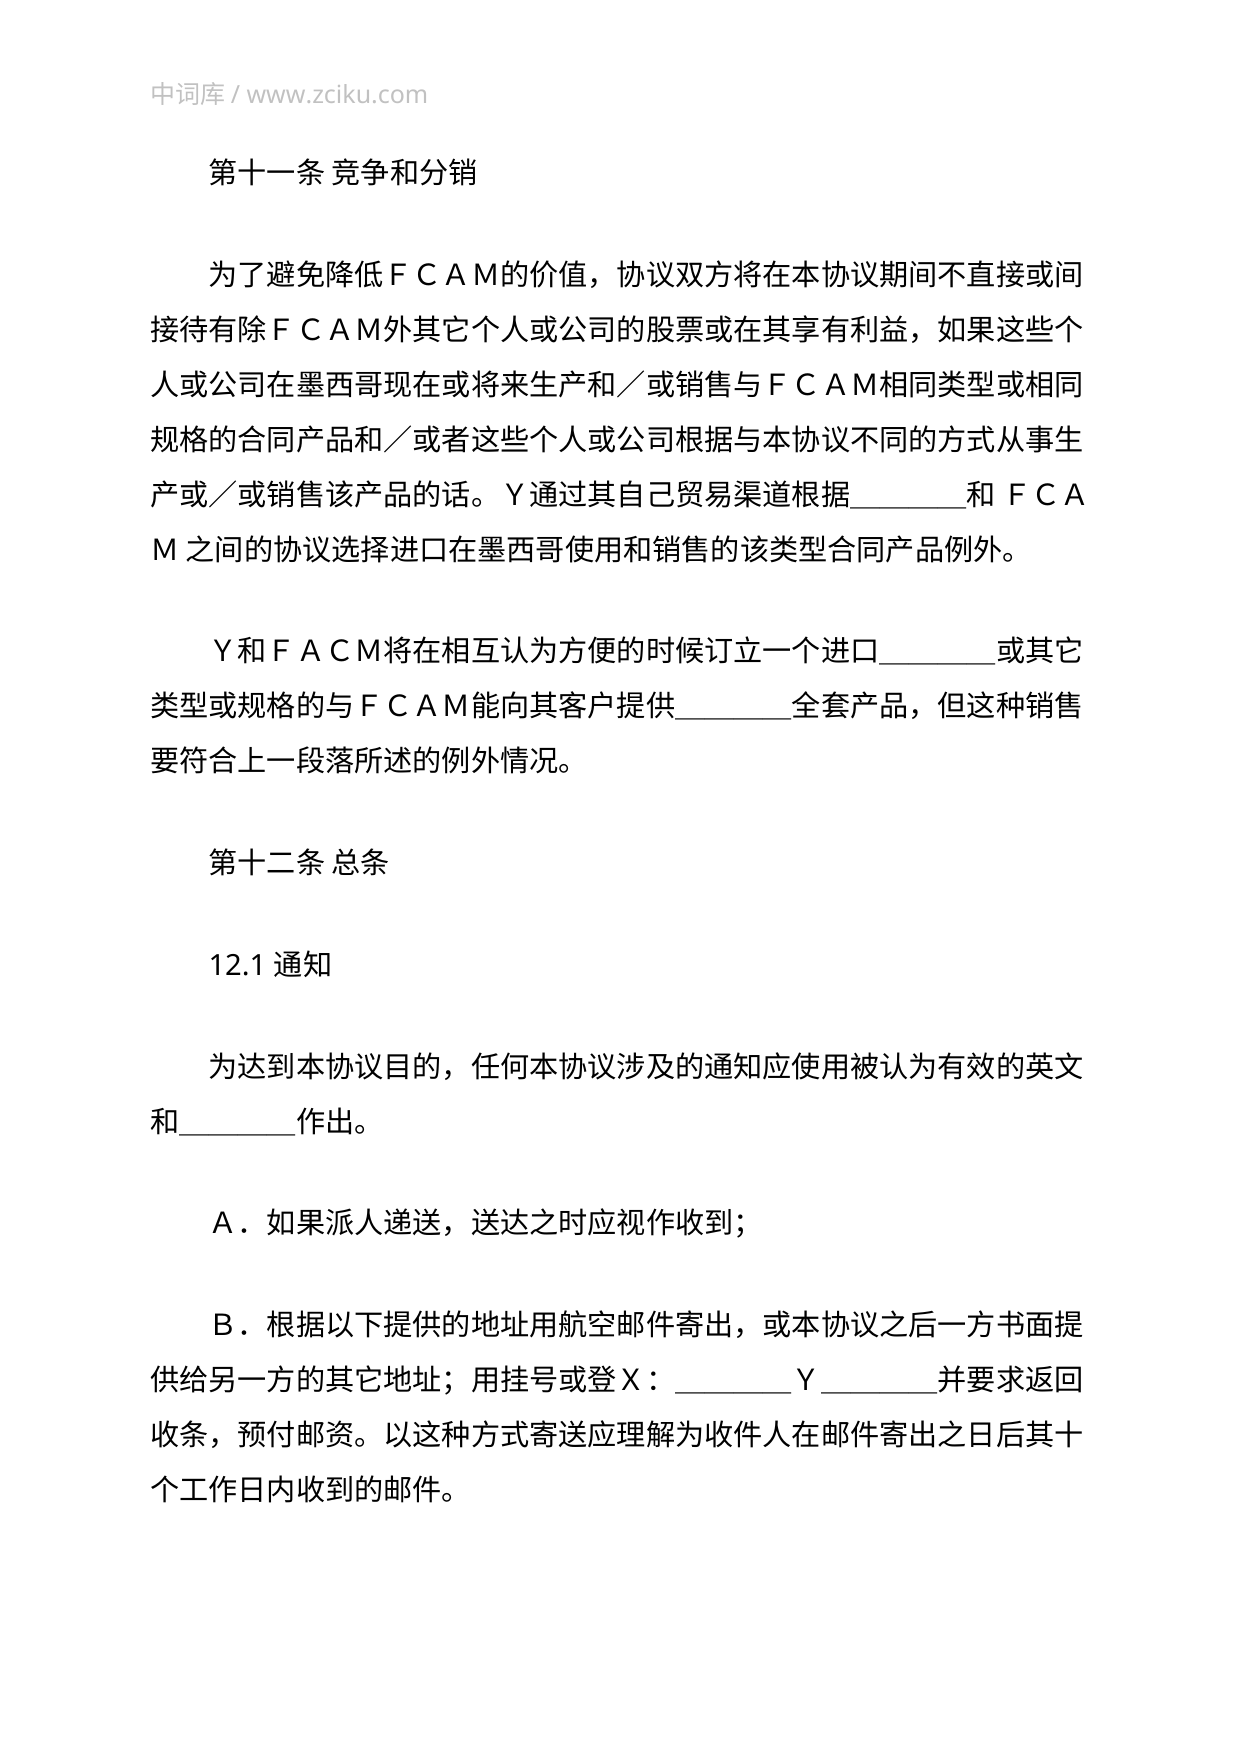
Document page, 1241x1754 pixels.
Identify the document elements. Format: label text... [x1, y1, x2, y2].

text Ａ．如果派人递送，送达之时应视作收到； [150, 1200, 1090, 1242]
text Ｂ．根据以下提供的地址用航空邮件寄出，或本协议之后一方书面提供给另一方的其它地址；用挂号或登Ｘ：＿＿＿＿Ｙ＿＿＿＿并要求返回收条，预付邮资。以这种方式寄送应理解为收件人在邮件寄出之日后其十个工作日内收到的邮件。 [150, 1302, 1090, 1509]
text 第十一条 竞争和分销 [150, 150, 1090, 192]
text Ｙ和ＦＡＣＭ将在相互认为方便的时候订立一个进口＿＿＿＿或其它类型或规格的与ＦＣＡＭ能向其客户提供＿＿＿＿全套产品，但这种销售要符合上一段落所述的例外情况。 [150, 628, 1090, 780]
text 为了避免降低ＦＣＡＭ的价值，协议双方将在本协议期间不直接或间接待有除ＦＣＡＭ外其它个人或公司的股票或在其享有利益，如果这些个人或公司在墨西哥现在或将来生产和／或销售与ＦＣＡＭ相同类型或相同规格的合同产品和／或者这些个人或公司根据与本协议不同的方式从事生产或／或销售该产品的话。Ｙ通过其自己贸易渠道根据＿＿＿＿和 ＦＣＡＭ 之间的协议选择进口在墨西哥使用和销售的该类型合同产品例外。 [150, 252, 1090, 568]
text 为达到本协议目的，任何本协议涉及的通知应使用被认为有效的英文和＿＿＿＿作出。 [150, 1043, 1090, 1141]
text 第十二条 总条 [150, 839, 1090, 882]
text 12.1 通知 [150, 941, 1090, 984]
